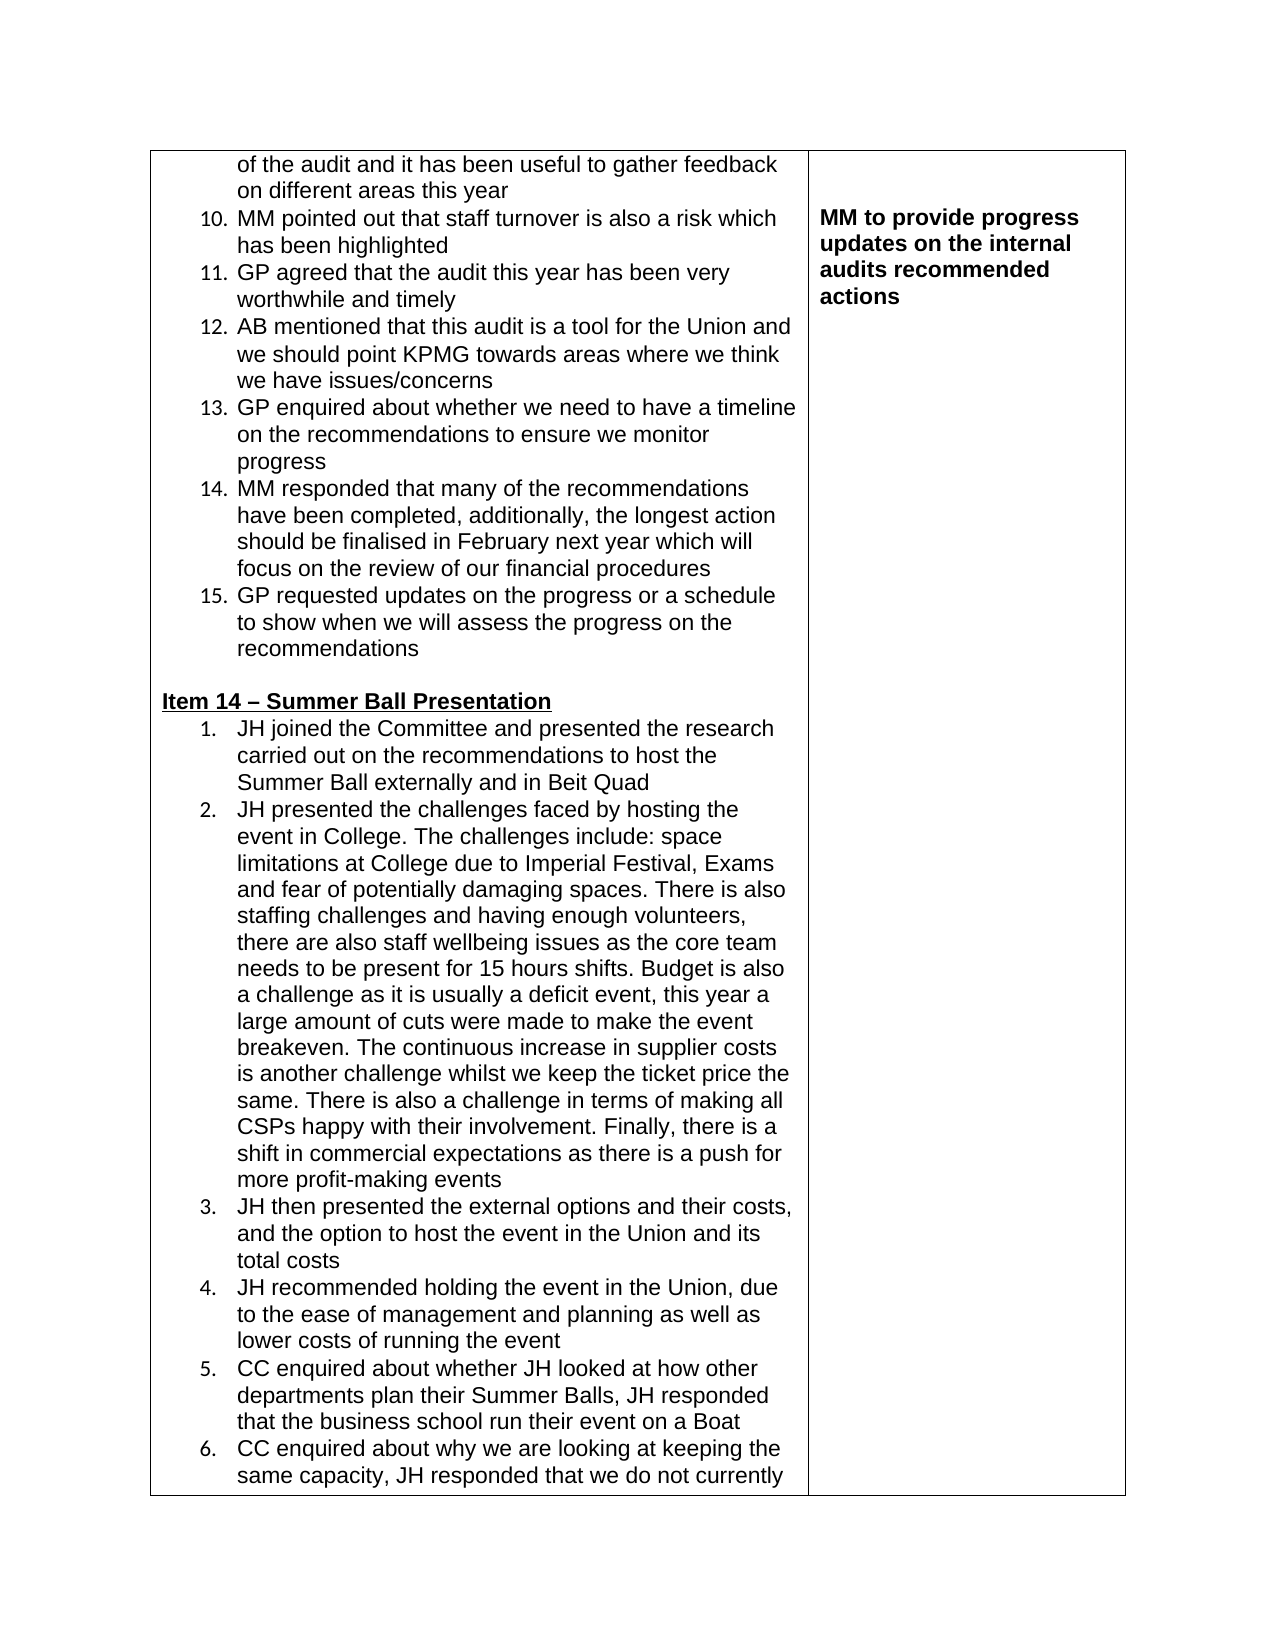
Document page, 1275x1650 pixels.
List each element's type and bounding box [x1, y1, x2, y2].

table_header [809, 151, 1125, 1495]
table_header [151, 151, 808, 1495]
